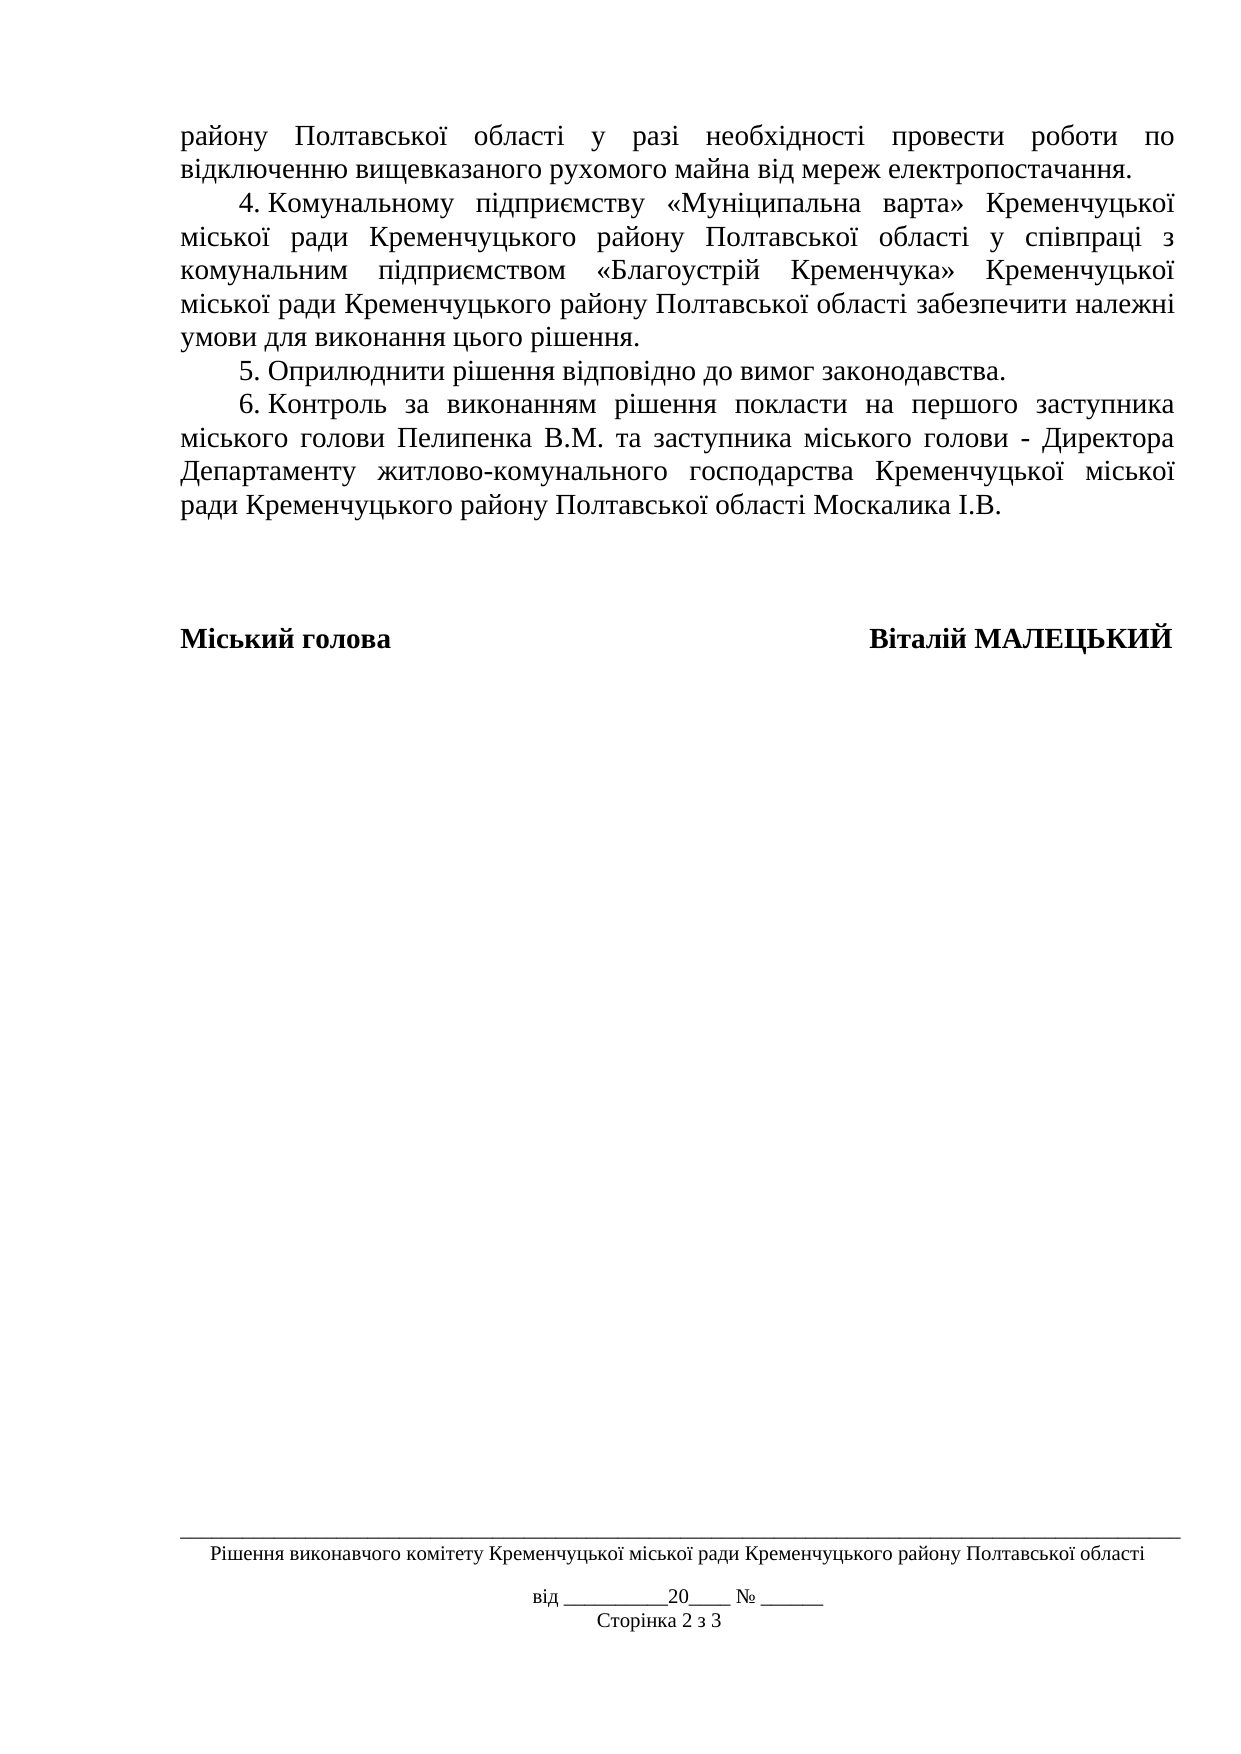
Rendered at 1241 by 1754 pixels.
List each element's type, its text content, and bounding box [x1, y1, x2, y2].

text Міський голова Віталій МАЛЕЦЬКИЙ [180, 621, 1175, 655]
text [180, 118, 1175, 185]
text 4. Комунальному підприємству «Муніципальна варта» Кременчуцької міської ради Кременчуцького району Полтавської області у співпраці з комунальним підприємством «Благоустрій Кременчука» Кременчуцької міської ради Кременчуцького району Полтавської області забезпечити належні умови для виконання цього рішення. [180, 185, 1175, 353]
text 5. Оприлюднити рішення відповідно до вимог законодавства. [180, 353, 1175, 386]
text 6. Контроль за виконанням рішення покласти на першого заступника міського голови Пелипенка В.М. та заступника міського голови - Директора Департаменту житлово-комунального господарства Кременчуцької міської ради Кременчуцького району Полтавської області Москалика І.В. [180, 386, 1175, 521]
